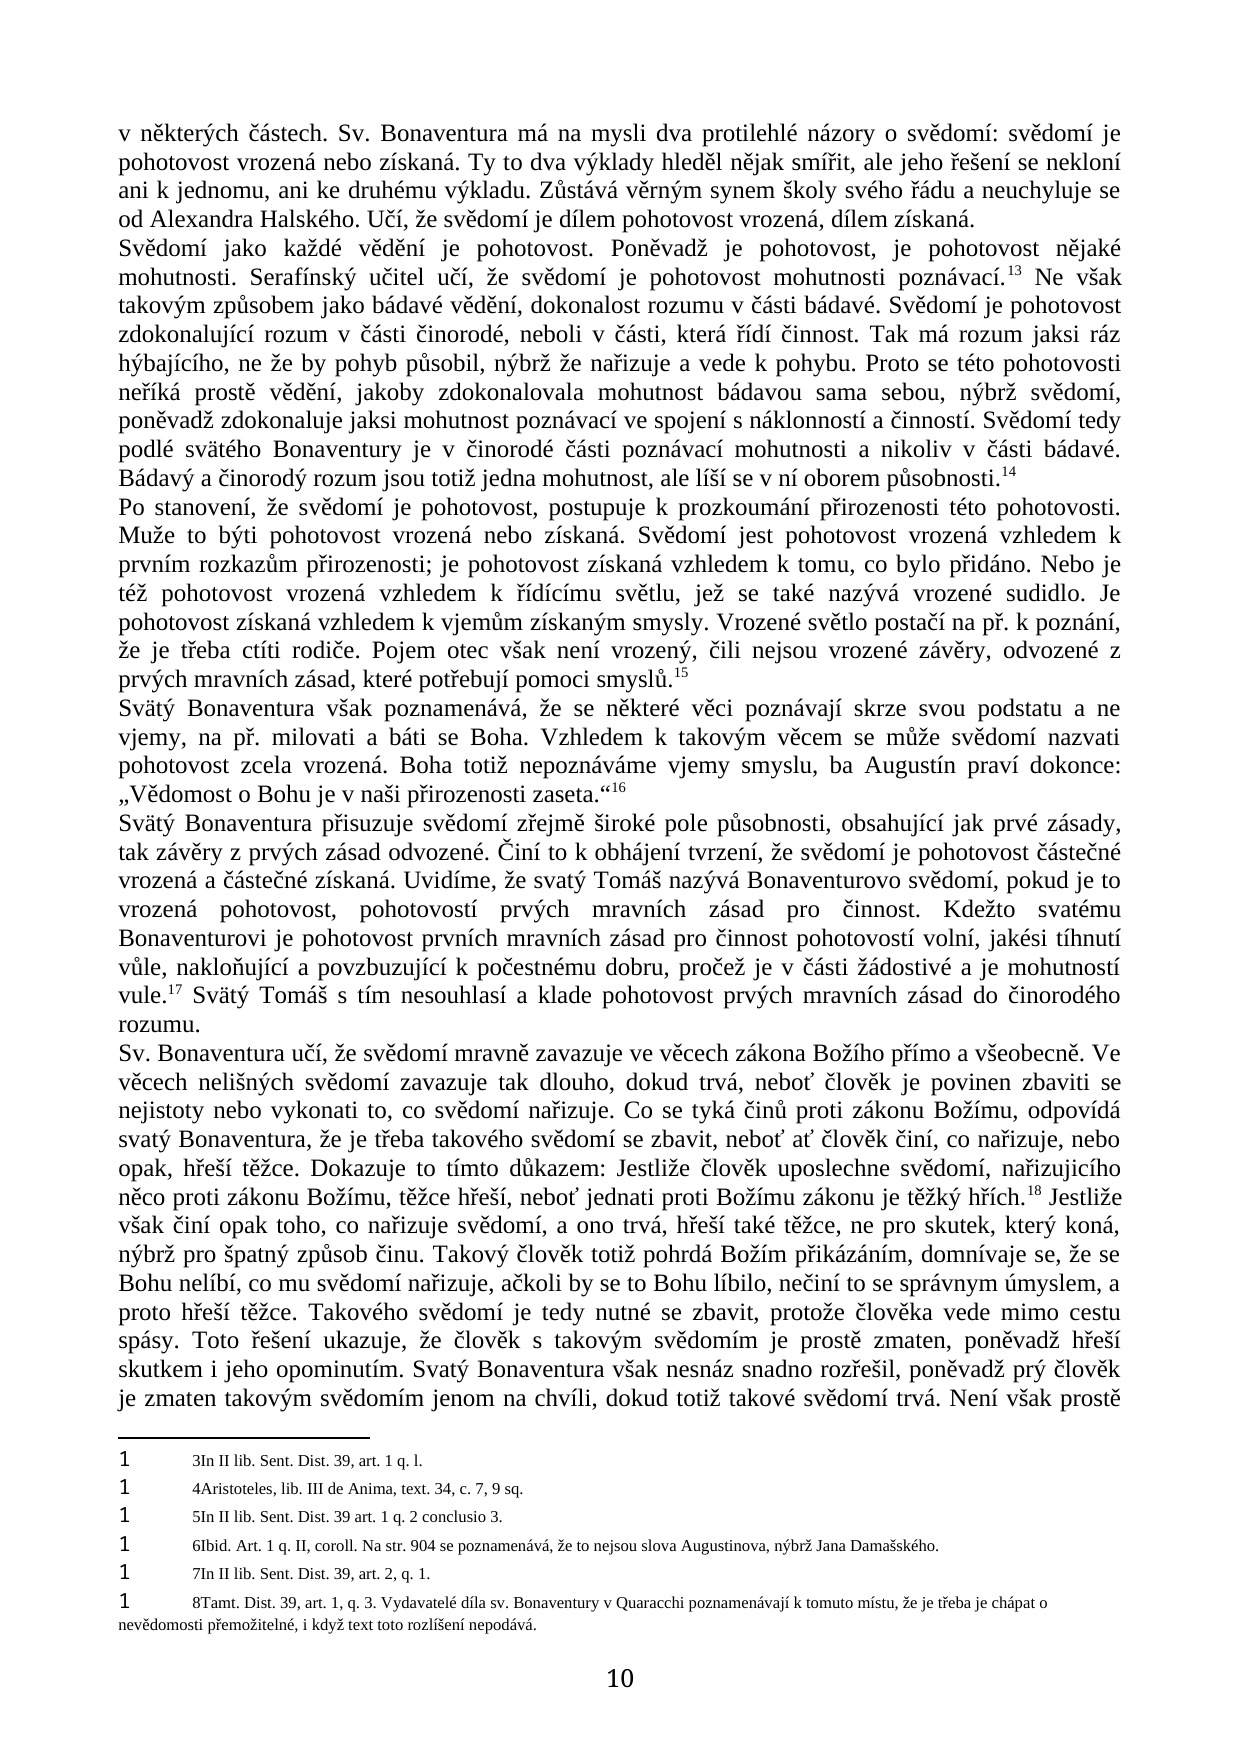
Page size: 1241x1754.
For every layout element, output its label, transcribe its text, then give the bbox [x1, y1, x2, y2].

text Po stanovení, že svědomí je pohotovost, postupuje k prozkoumání přirozenosti této pohotovosti. Muže to býti pohotovost vrozená nebo získaná. Svědomí jest pohotovost vrozená vzhledem k prvním rozkazům přirozenosti; je pohotovost získaná vzhledem k tomu, co bylo přidáno. Nebo je též pohotovost vrozená vzhledem k řídícímu světlu, jež se také nazývá vrozené sudidlo. Je pohotovost získaná vzhledem k vjemům získaným smysly. Vrozené světlo postačí na př. k poznání, že je třeba ctíti rodiče. Pojem otec však není vrozený, čili nejsou vrozené závěry, odvozené z prvých mravních zásad, které potřebují pomoci smyslů.15 [118, 492, 1122, 693]
text Svědomí jako každé vědění je pohotovost. Poněvadž je pohotovost, je pohotovost nějaké mohutnosti. Serafínský učitel učí, že svědomí je pohotovost mohutnosti poznávací.13 Ne však takovým způsobem jako bádavé vědění, dokonalost rozumu v části bádavé. Svědomí je pohotovost zdokonalující rozum v části činorodé, neboli v části, která řídí činnost. Tak má rozum jaksi ráz hýbajícího, ne že by pohyb působil, nýbrž že nařizuje a vede k pohybu. Proto se této pohotovosti neříká prostě vědění, jakoby zdokonalovala mohutnost bádavou sama sebou, nýbrž svědomí, poněvadž zdokonaluje jaksi mohutnost poznávací ve spojení s náklonností a činností. Svědomí tedy podlé svätého Bonaventury je v činorodé části poznávací mohutnosti a nikoliv v části bádavé. Bádavý a činorodý rozum jsou totiž jedna mohutnost, ale líší se v ní oborem působnosti.14 [118, 233, 1122, 492]
text Svätý Bonaventura však poznamenává, že se některé věci poznávají skrze svou podstatu a ne vjemy, na př. milovati a báti se Boha. Vzhledem k takovým věcem se může svědomí nazvati pohotovost zcela vrozená. Boha totiž nepoznáváme vjemy smyslu, ba Augustín praví dokonce: „Vědomost o Bohu je v naši přirozenosti zaseta.“16 [118, 693, 1122, 808]
text Svätý Bonaventura přisuzuje svědomí zřejmě široké pole působnosti, obsahující jak prvé zásady, tak závěry z prvých zásad odvozené. Činí to k obhájení tvrzení, že svědomí je pohotovost částečné vrozená a částečné získaná. Uvidíme, že svatý Tomáš nazývá Bonaventurovo svědomí, pokud je to vrozená pohotovost, pohotovostí prvých mravních zásad pro činnost. Kdežto svatému Bonaventurovi je pohotovost prvních mravních zásad pro činnost pohotovostí volní, jakési tíhnutí vůle, nakloňující a povzbuzující k počestnému dobru, pročež je v části žádostivé a je mohutností vule.17 Svätý Tomáš s tím nesouhlasí a klade pohotovost prvých mravních zásad do činorodého rozumu. [118, 808, 1122, 1038]
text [118, 118, 1122, 233]
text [118, 1038, 1122, 1412]
